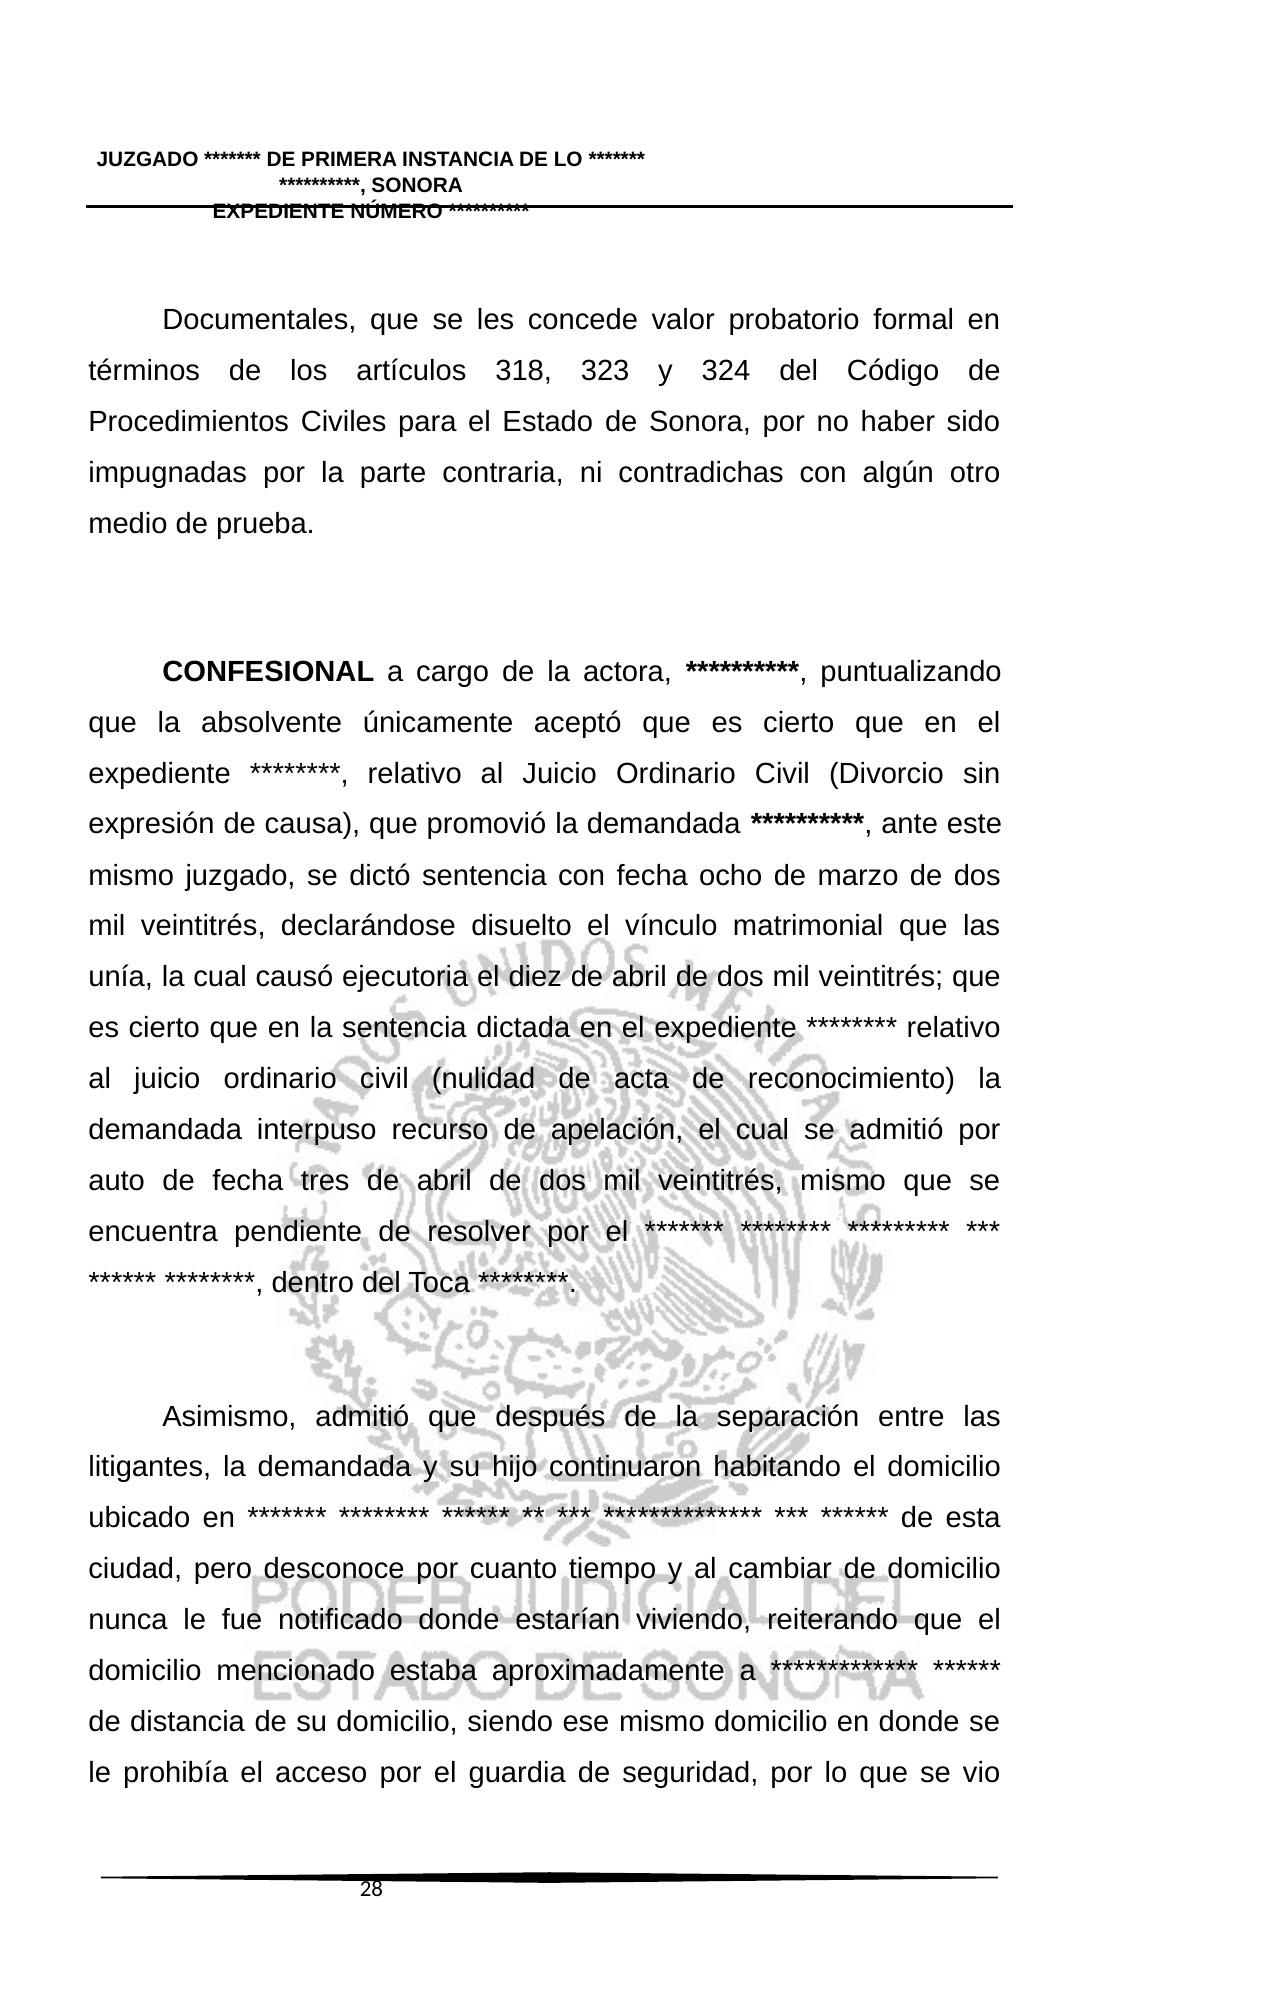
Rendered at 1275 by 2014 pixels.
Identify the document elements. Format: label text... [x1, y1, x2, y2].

text Documentales, que se les concede valor probatorio formal en términos de los artículos 318, 323 y 324 del Código de Procedimientos Civiles para el Estado de Sonora, por no haber sido impugnadas por la parte contraria, ni contradichas con algún otro medio de prueba. [88, 302, 1002, 540]
text CONFESIONAL a cargo de la actora, **********, puntualizando que la absolvente únicamente aceptó que es cierto que en el expediente ********, relativo al Juicio Ordinario Civil (Divorcio sin expresión de causa), que promovió la demandada **********, ante este mismo juzgado, se dictó sentencia con fecha ocho de marzo de dos mil veintitrés, declarándose disuelto el vínculo matrimonial que las unía, la cual causó ejecutoria el diez de abril de dos mil veintitrés; que es cierto que en la sentencia dictada en el expediente ******** relativo al juicio ordinario civil (nulidad de acta de reconocimiento) la demandada interpuso recurso de apelación, el cual se admitió por auto de fecha tres de abril de dos mil veintitrés, mismo que se encuentra pendiente de resolver por el ******* ******** ********* *** ****** ********, dentro del Toca ********. [88, 654, 1002, 1298]
picture [87, 824, 1009, 1811]
